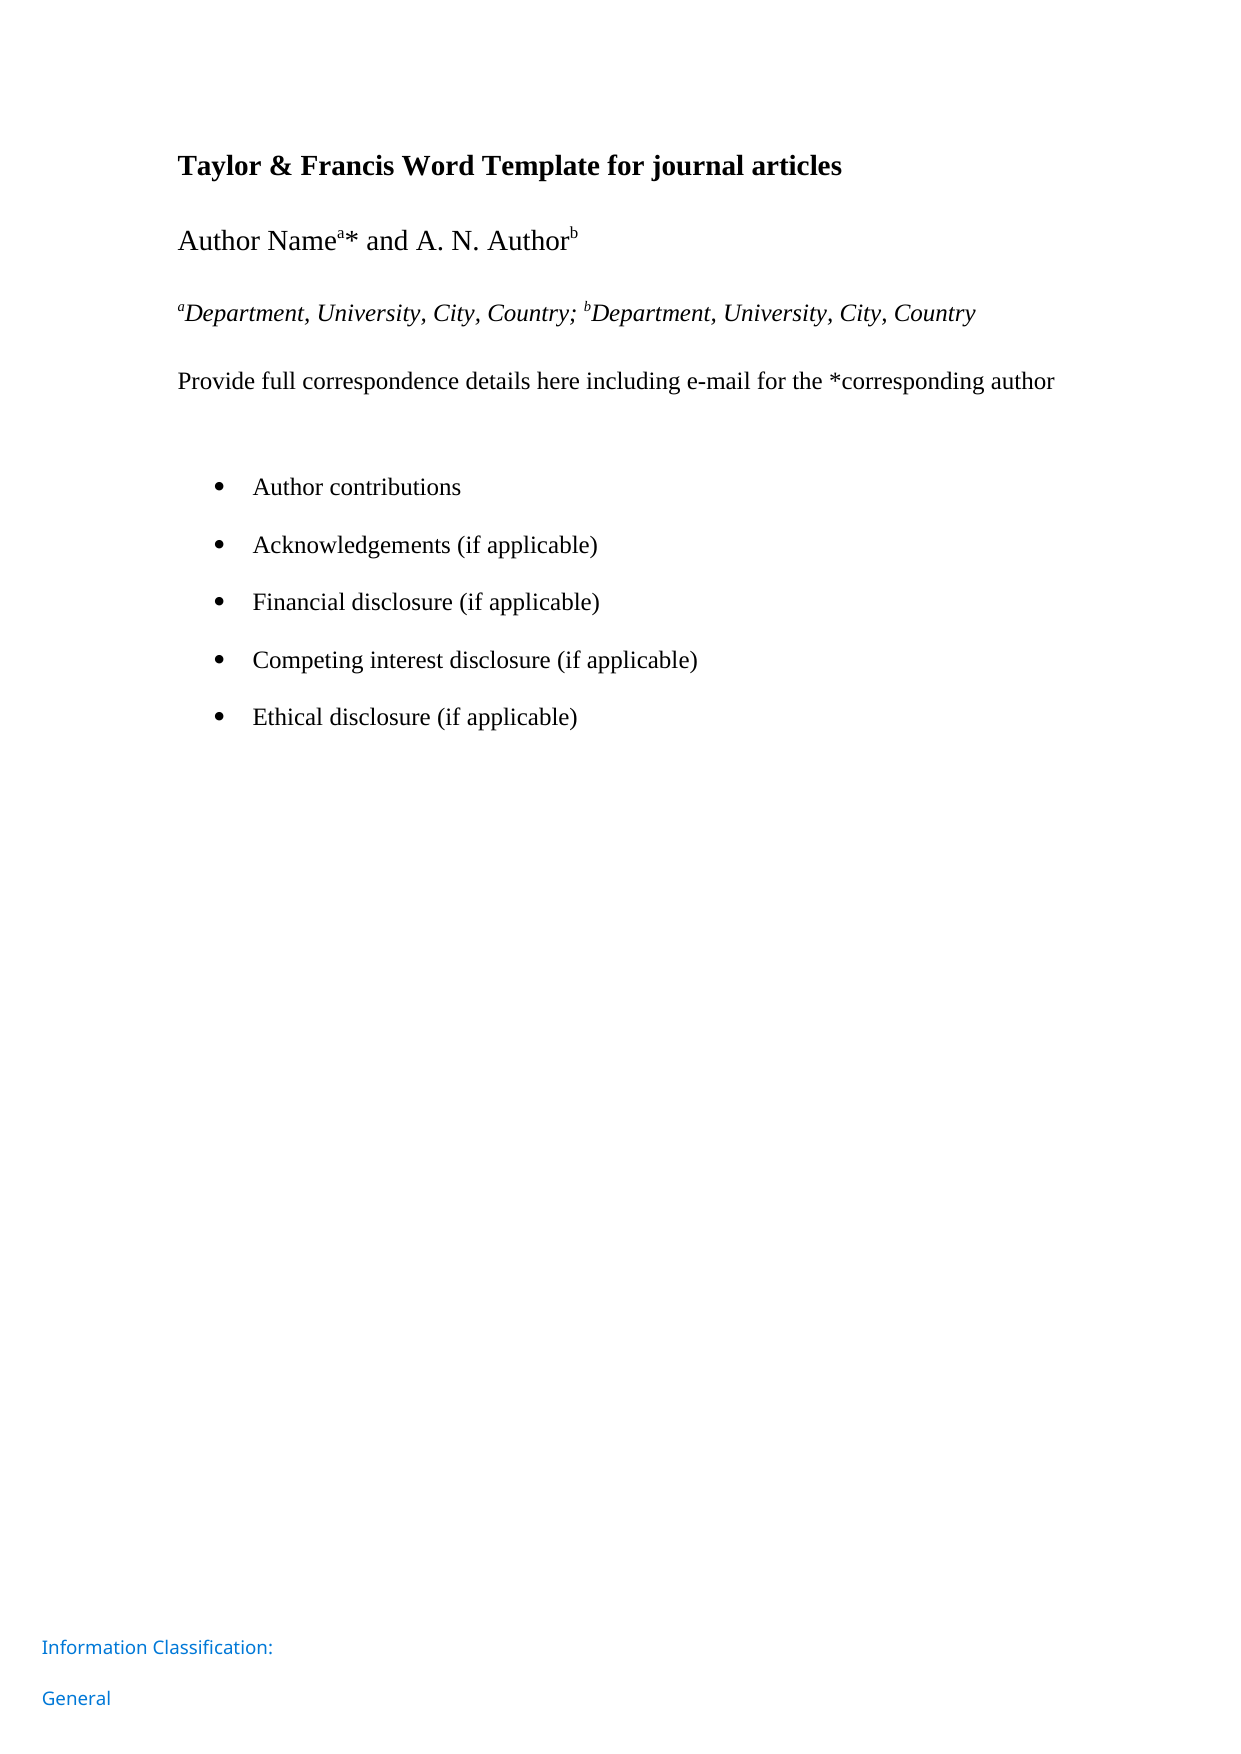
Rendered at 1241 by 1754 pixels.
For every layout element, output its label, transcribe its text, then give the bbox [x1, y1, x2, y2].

list Author contributions [215, 472, 1063, 501]
text Provide full correspondence details here including e-mail for the *corresponding author [177, 366, 1063, 395]
title Taylor & Francis Word Template for journal articles [177, 148, 1063, 181]
list Acknowledgements (if applicable) [215, 530, 1063, 559]
list Competing interest disclosure (if applicable) [215, 645, 1063, 674]
text Author Namea* and A. N. Authorb [177, 223, 1063, 257]
list Ethical disclosure (if applicable) [215, 702, 1063, 731]
list Financial disclosure (if applicable) [215, 587, 1063, 616]
text aDepartment, University, City, Country; bDepartment, University, City, Country [177, 298, 1063, 327]
